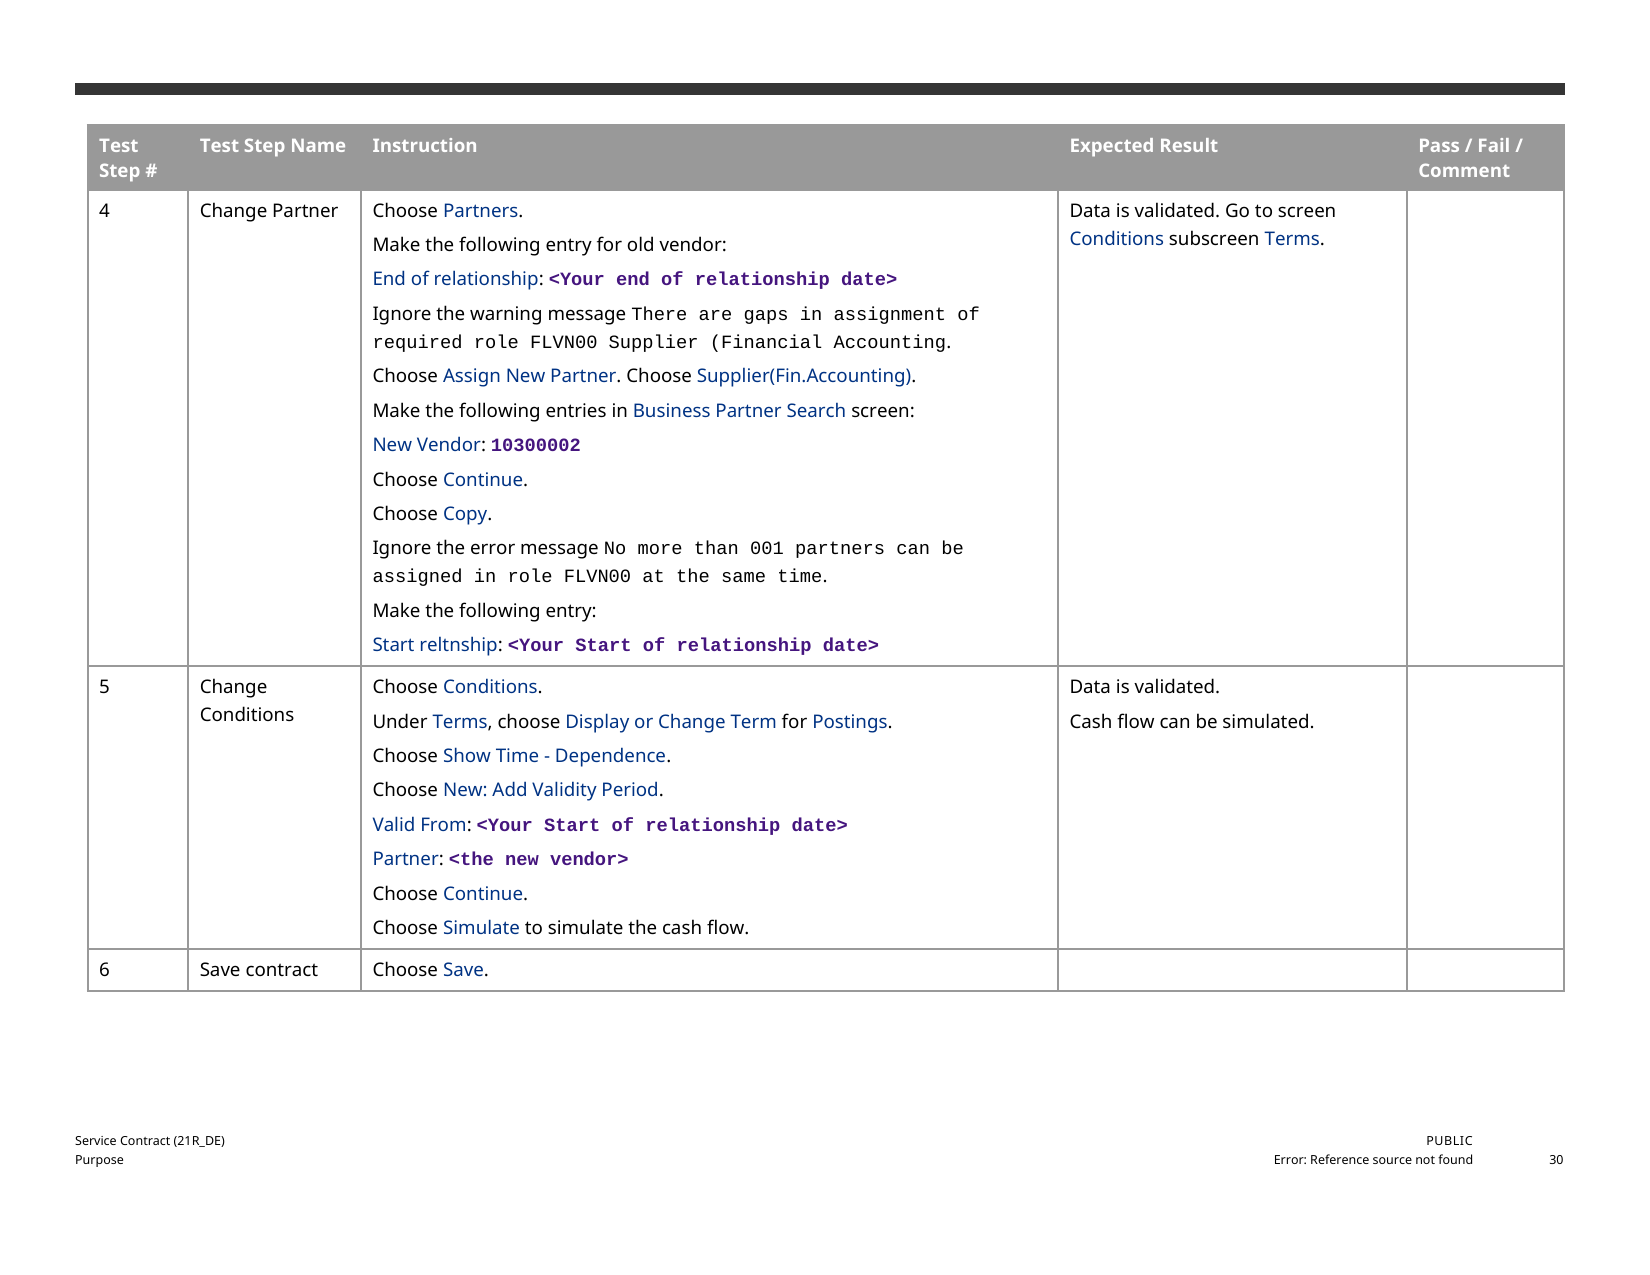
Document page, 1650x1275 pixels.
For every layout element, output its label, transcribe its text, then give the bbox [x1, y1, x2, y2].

table_header Expected Result [1059, 126, 1406, 189]
table_cell [1408, 950, 1563, 990]
table_cell Change Conditions [189, 667, 360, 948]
table_header Test Step # [89, 126, 187, 189]
table_cell 6 [89, 950, 187, 990]
table_cell Data is validated. Go to screen Conditions subscreen Terms. [1059, 191, 1406, 665]
table_cell Choose Save. [362, 950, 1057, 990]
table_cell 4 [89, 191, 187, 665]
table_cell Change Partner [189, 191, 360, 665]
table_header Pass / Fail / Comment [1408, 126, 1563, 189]
table_cell [1408, 667, 1563, 948]
table_cell Choose Conditions. Under Terms, choose Display or Change Term for Postings. Choose Show Time - Dependence. Choose New: Add Validity Period. Valid From: <Your Start of relationship date> Partner: <the new vendor> Choose Continue. Choose Simulate to simulate the cash flow. [362, 667, 1057, 948]
table_cell [1408, 191, 1563, 665]
table_cell Choose Partners. Make the following entry for old vendor: End of relationship: <Your end of relationship date> Ignore the warning message There are gaps in assignment of required role FLVN00 Supplier (Financial Accounting. Choose Assign New Partner. Choose Supplier(Fin.Accounting). Make the following entries in Business Partner Search screen: New Vendor: 10300002 Choose Continue. Choose Copy. Ignore the error message No more than 001 partners can be assigned in role FLVN00 at the same time. Make the following entry: Start reltnship: <Your Start of relationship date> [362, 191, 1057, 665]
table_header Test Step Name [189, 126, 360, 189]
table_cell 5 [89, 667, 187, 948]
table_cell [1059, 950, 1406, 990]
table_header Instruction [362, 126, 1057, 189]
table_cell Data is validated. Cash flow can be simulated. [1059, 667, 1406, 948]
table_cell Save contract [189, 950, 360, 990]
